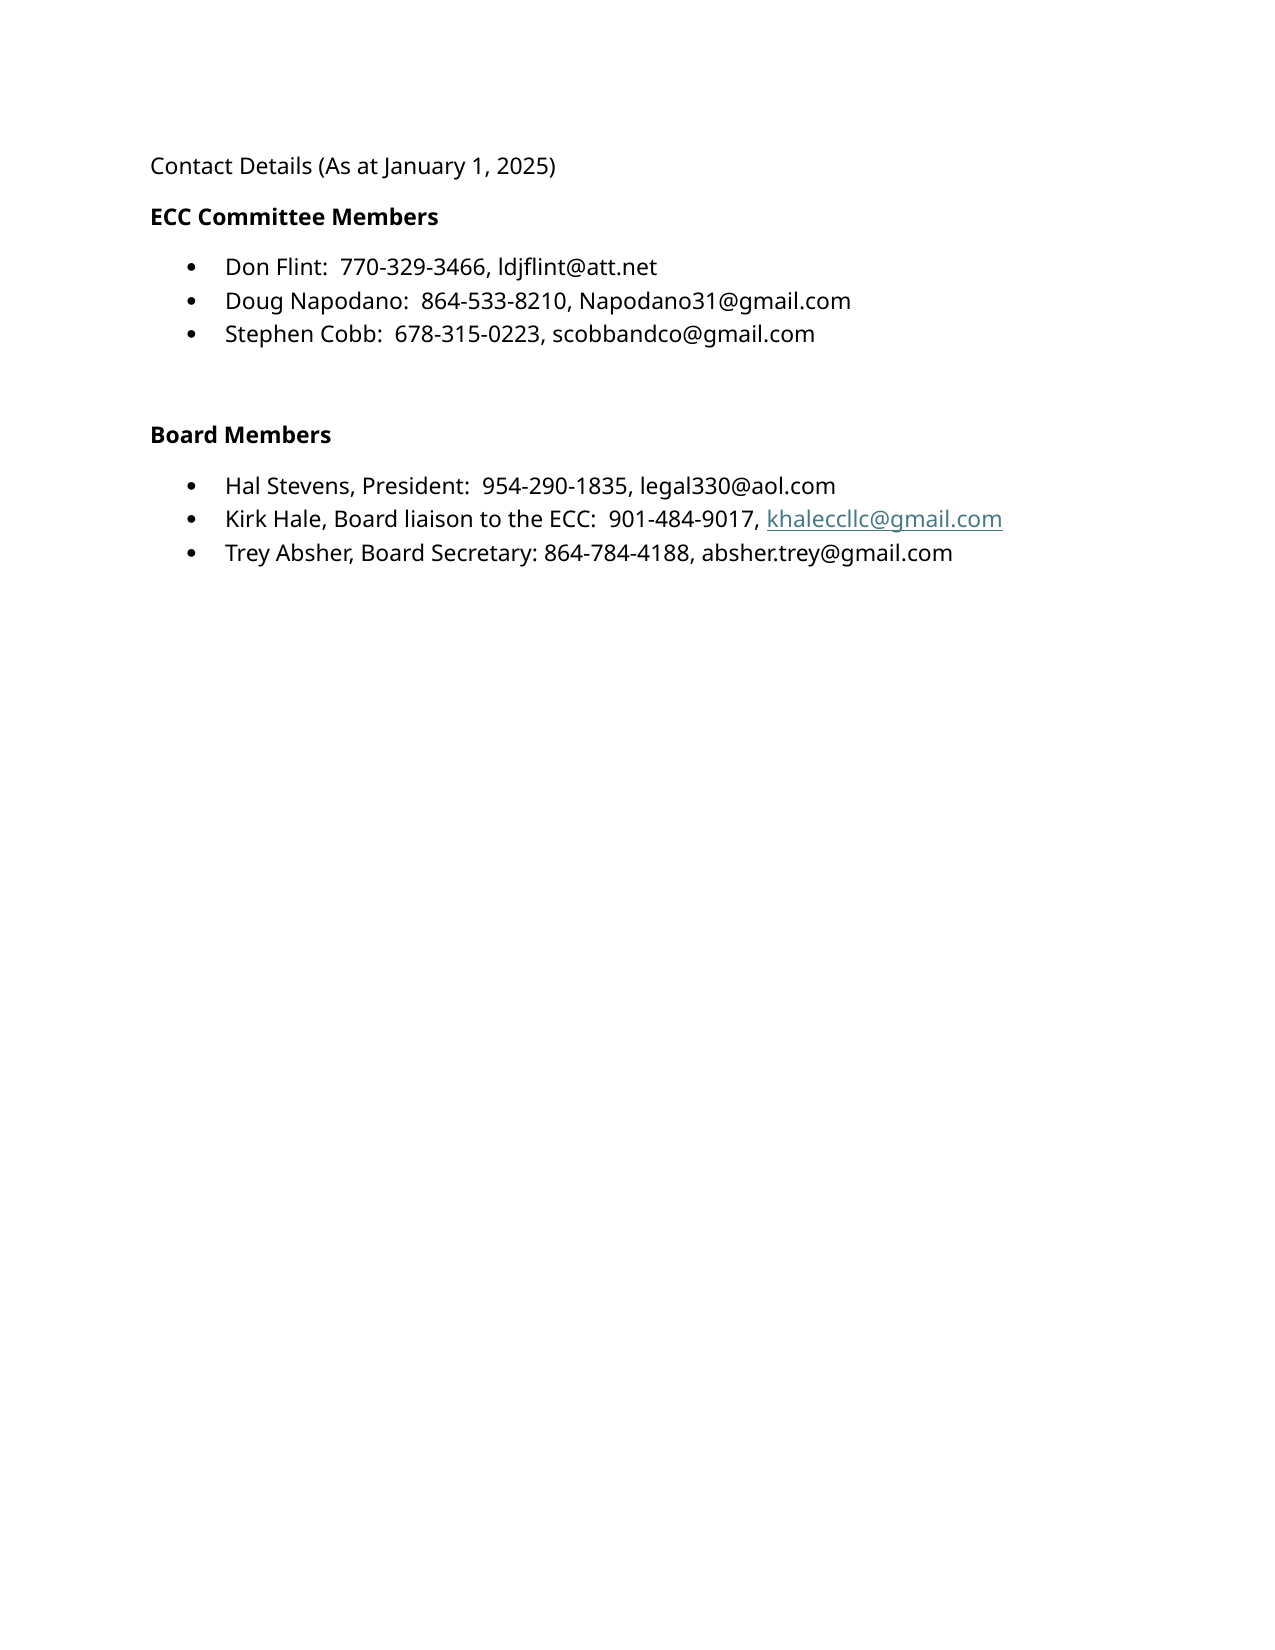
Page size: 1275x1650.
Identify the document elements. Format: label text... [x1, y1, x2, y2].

list Kirk Hale, Board liaison to the ECC: 901-484-9017, khaleccllc@gmail.com [187, 503, 1125, 534]
list Trey Absher, Board Secretary: 864-784-4188, absher.trey@gmail.com [187, 537, 1125, 568]
text ECC Committee Members [150, 200, 1125, 232]
text Contact Details (As at January 1, 2025) [150, 150, 1125, 181]
list Stephen Cobb: 678-315-0223, scobbandco@gmail.com [187, 318, 1125, 349]
list Hal Stevens, President: 954-290-1835, legal330@aol.com [187, 469, 1125, 501]
list Doug Napodano: 864-533-8210, Napodano31@gmail.com [187, 284, 1125, 316]
list Don Flint: 770-329-3466, ldjflint@att.net [187, 251, 1125, 282]
text Board Members [150, 419, 1125, 450]
